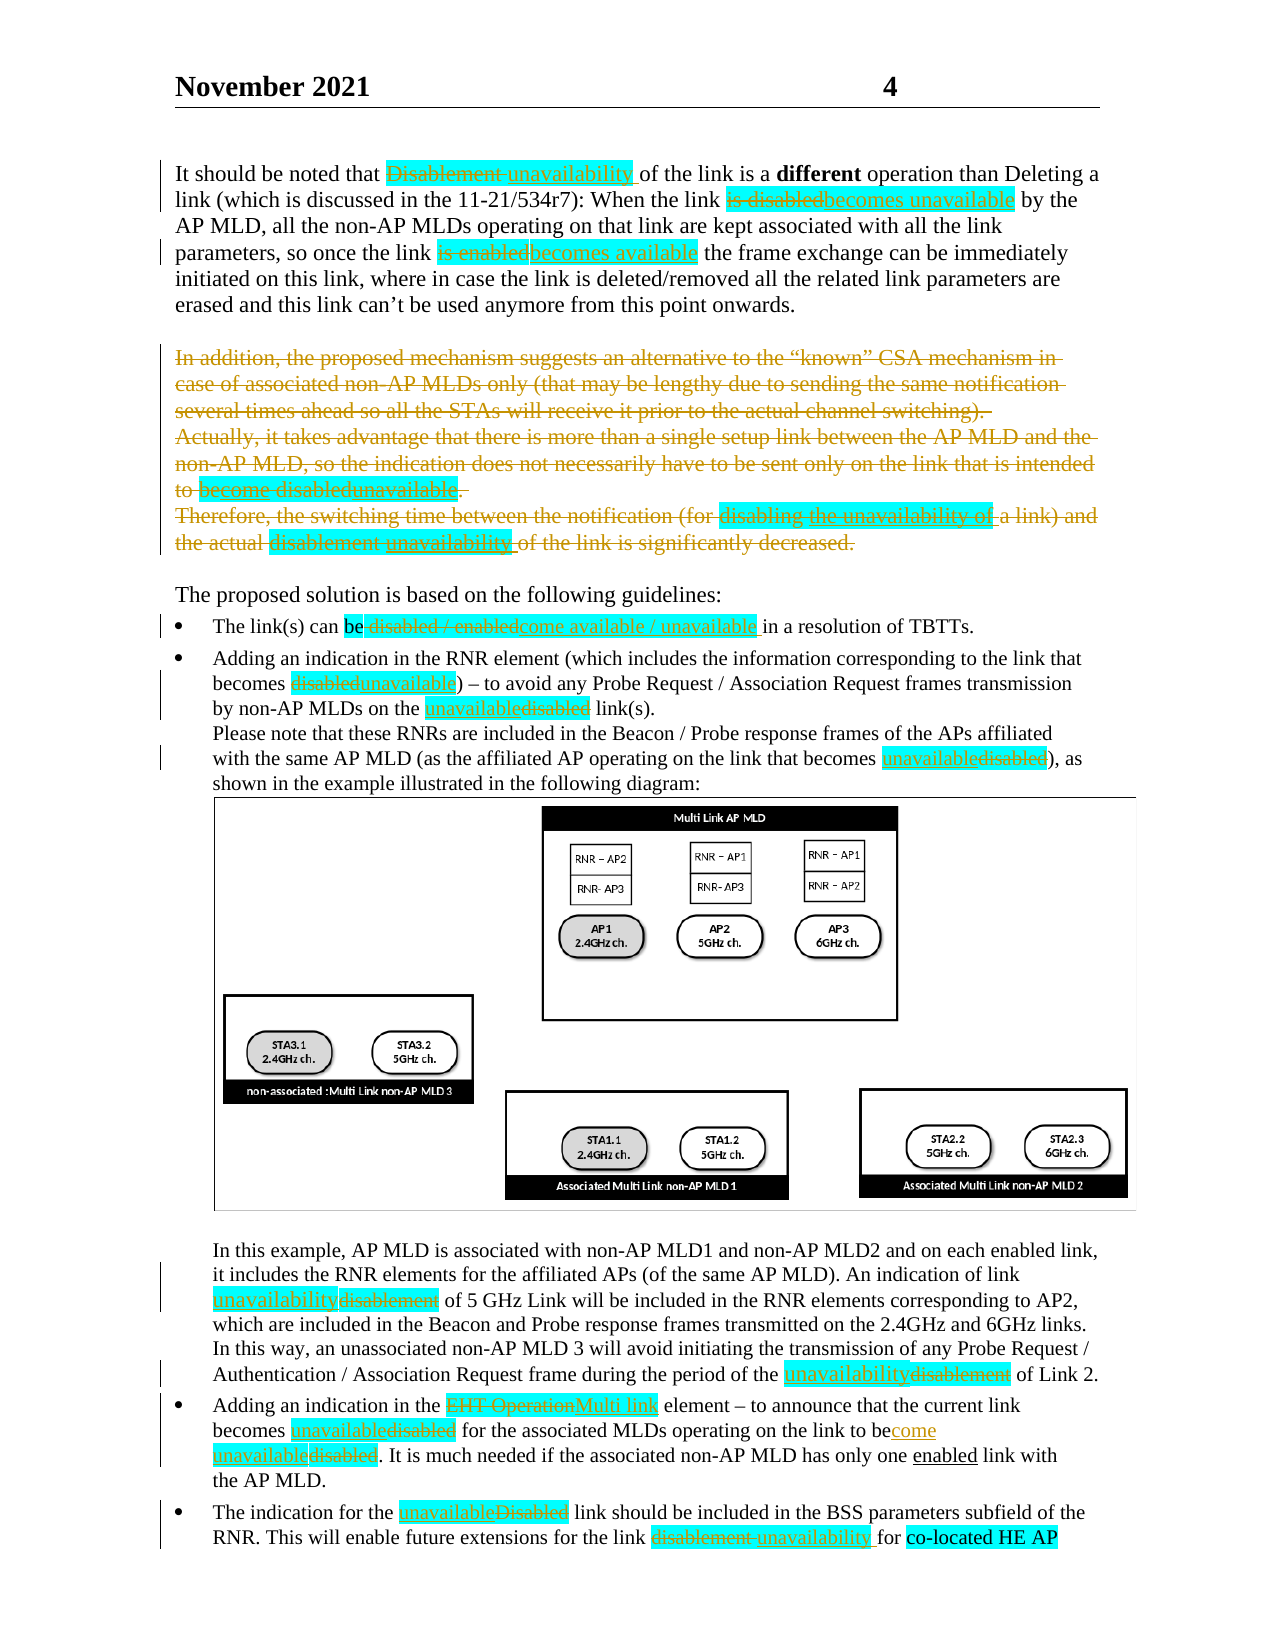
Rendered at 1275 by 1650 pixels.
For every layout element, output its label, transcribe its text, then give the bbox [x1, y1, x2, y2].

text In this example, AP MLD is associated with non-AP MLD1 and non-AP MLD2 and on each enabled link, it includes the RNR elements for the affiliated APs (of the same AP MLD). An indication of link of 5 GHz Link will be included in the RNR elements corresponding to AP2, which are included in the Beacon and Probe response frames transmitted on the 2.4GHz and 6GHz links. In this way, an unassociated non-AP MLD 3 will avoid initiating the transmission of any Probe Request / Authentication / Association Request frame during the period of the of Link 2. [212, 1238, 1100, 1387]
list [175, 1500, 1088, 1549]
list Adding an indication in the element – to announce that the current link becomes for the associated MLDs operating on the link to be . It is much needed if the associated non-AP MLD has only one enabled link with the AP MLD. [175, 1393, 1088, 1492]
list Adding an indication in the RNR element (which includes the information corresponding to the link that becomes ) – to avoid any Probe Request / Association Request frames transmission by non-AP MLDs on the link(s). Please note that these RNRs are included in the Beacon / Probe response frames of the APs affiliated with the same AP MLD (as the affiliated AP operating on the link that becomes ), as shown in the example illustrated in the following diagram: [175, 646, 1088, 1210]
list The link(s) can bein a resolution of TBTTs. [175, 614, 344, 638]
list The link(s) can bein a resolution of TBTTs. [757, 614, 1088, 638]
text It should be noted that of the link is a different operation than Deleting a link (which is discussed in the 11-21/534r7): When the link by the AP MLD, all the non-AP MLDs operating on that link are kept associated with all the link parameters, so once the link the frame exchange can be immediately initiated on this link, where in case the link is deleted/removed all the related link parameters are erased and this link can’t be used anymore from this point onwards. [175, 160, 1100, 318]
text The proposed solution is based on the following guidelines: [175, 581, 1100, 608]
